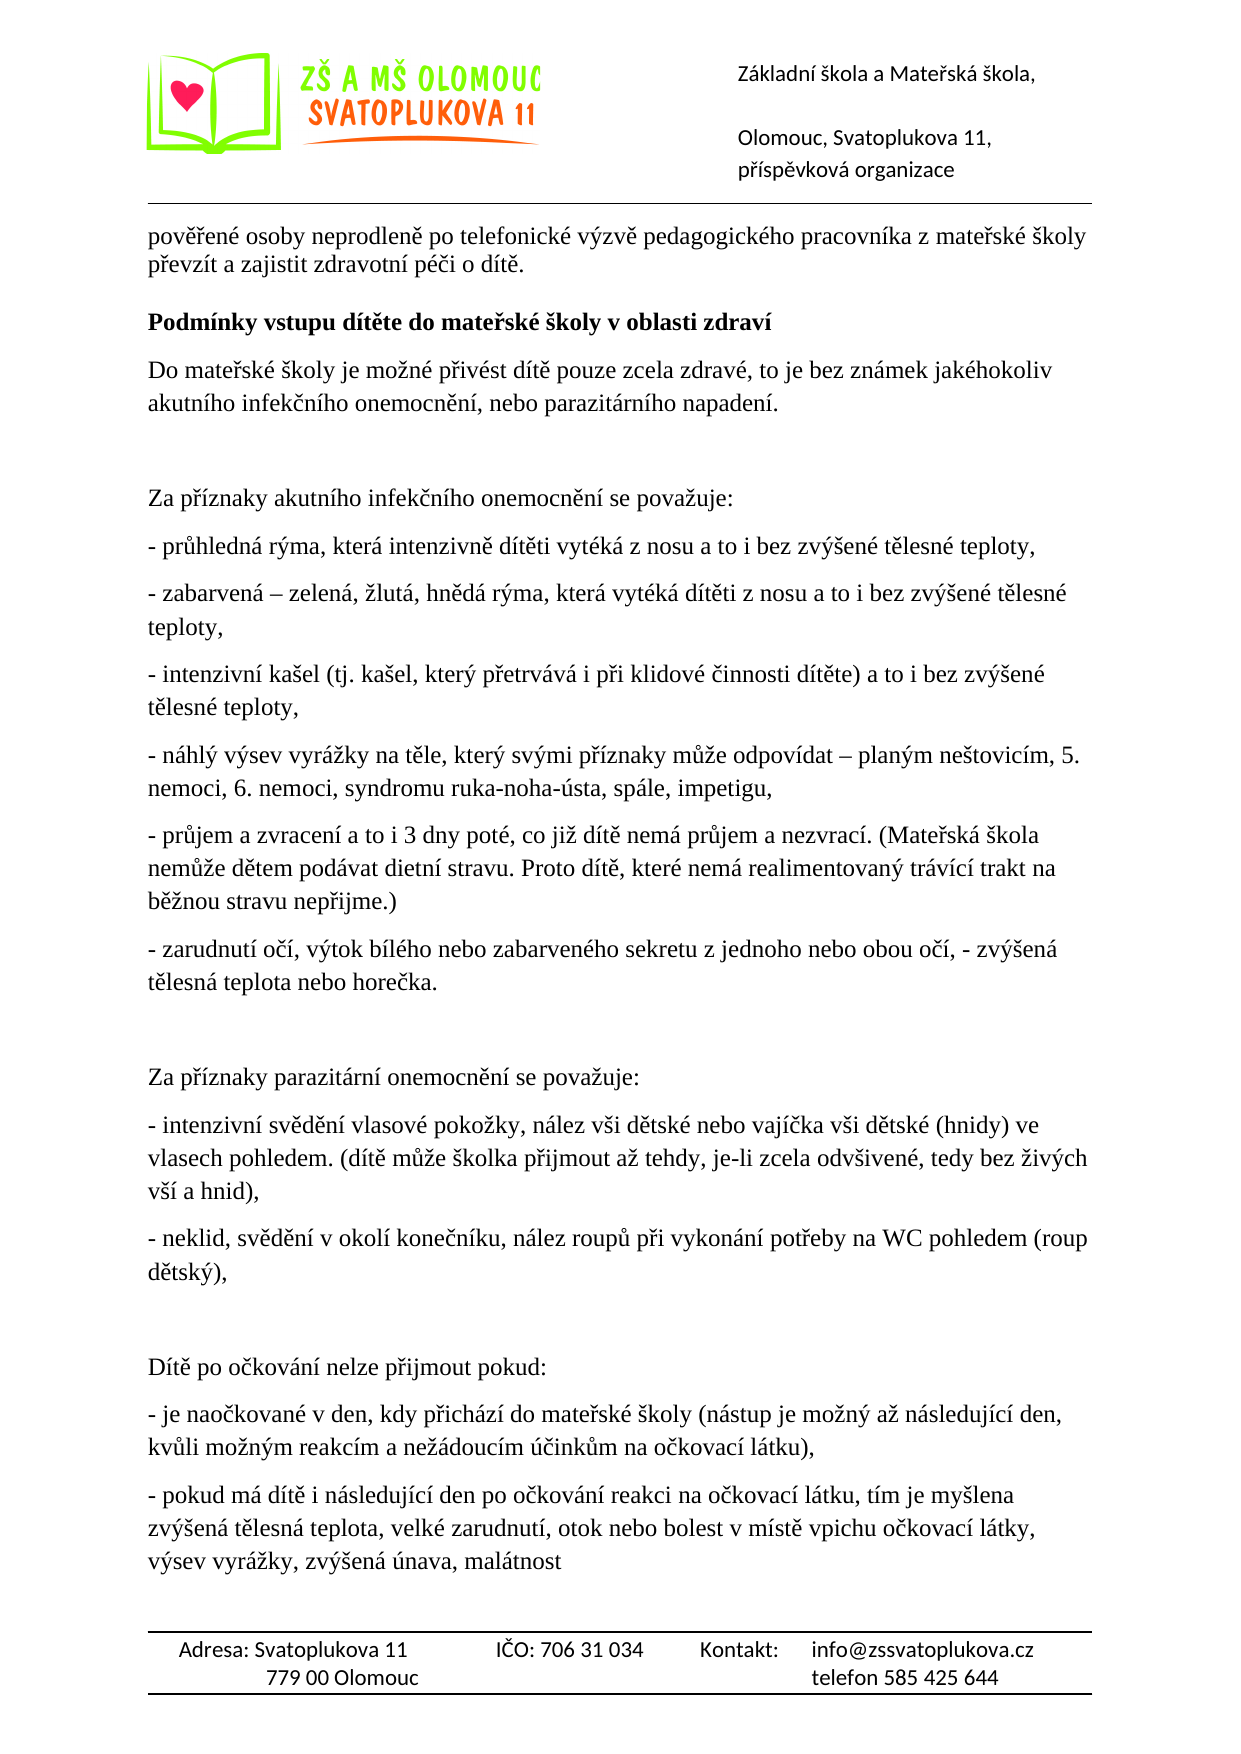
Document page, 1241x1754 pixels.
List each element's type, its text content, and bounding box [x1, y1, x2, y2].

text - průhledná rýma, která intenzivně dítěti vytéká z nosu a to i bez zvýšené tělesné teploty, [148, 531, 1092, 560]
text Do mateřské školy je možné přivést dítě pouze zcela zdravé, to je bez známek jakéhokoliv akutního infekčního onemocnění, nebo parazitárního napadení. [148, 355, 1092, 417]
text - průjem a zvracení a to i 3 dny poté, co již dítě nemá průjem a nezvrací. (Mateřská škola nemůže dětem podávat dietní stravu. Proto dítě, které nemá realimentovaný trávící trakt na běžnou stravu nepřijme.) [148, 820, 1092, 915]
text - zabarvená – zelená, žlutá, hnědá rýma, která vytéká dítěti z nosu a to i bez zvýšené tělesné teploty, [148, 578, 1092, 640]
text Dítě po očkování nelze přijmout pokud: [148, 1352, 1092, 1381]
text - je naočkované v den, kdy přichází do mateřské školy (nástup je možný až následující den, kvůli možným reakcím a nežádoucím účinkům na očkovací látku), [148, 1399, 1092, 1461]
text - neklid, svědění v okolí konečníku, nález roupů při vykonání potřeby na WC pohledem (roup dětský), [148, 1223, 1092, 1285]
text Za příznaky parazitární onemocnění se považuje: [148, 1062, 1092, 1091]
picture [146, 53, 540, 154]
text Za příznaky akutního infekčního onemocnění se považuje: [148, 483, 1092, 512]
text - náhlý výsev vyrážky na těle, který svými příznaky může odpovídat – planým neštovicím, 5. nemoci, 6. nemoci, syndromu ruka-noha-ústa, spále, impetigu, [148, 740, 1092, 802]
text - intenzivní svědění vlasové pokožky, nález vši dětské nebo vajíčka vši dětské (hnidy) ve vlasech pohledem. (dítě může školka přijmout až tehdy, je-li zcela odvšivené, tedy bez živých vší a hnid), [148, 1110, 1092, 1205]
text Podmínky vstupu dítěte do mateřské školy v oblasti zdraví [148, 307, 1092, 336]
text - pokud má dítě i následující den po očkování reakci na očkovací látku, tím je myšlena zvýšená tělesná teplota, velké zarudnutí, otok nebo bolest v místě vpichu očkovací látky, výsev vyrážky, zvýšená únava, malátnost [148, 1480, 1092, 1575]
text - zarudnutí očí, výtok bílého nebo zabarveného sekretu z jednoho nebo obou očí, - zvýšená tělesná teplota nebo horečka. [148, 934, 1092, 996]
text - intenzivní kašel (tj. kašel, který přetrvává i při klidové činnosti dítěte) a to i bez zvýšené tělesné teploty, [148, 659, 1092, 721]
